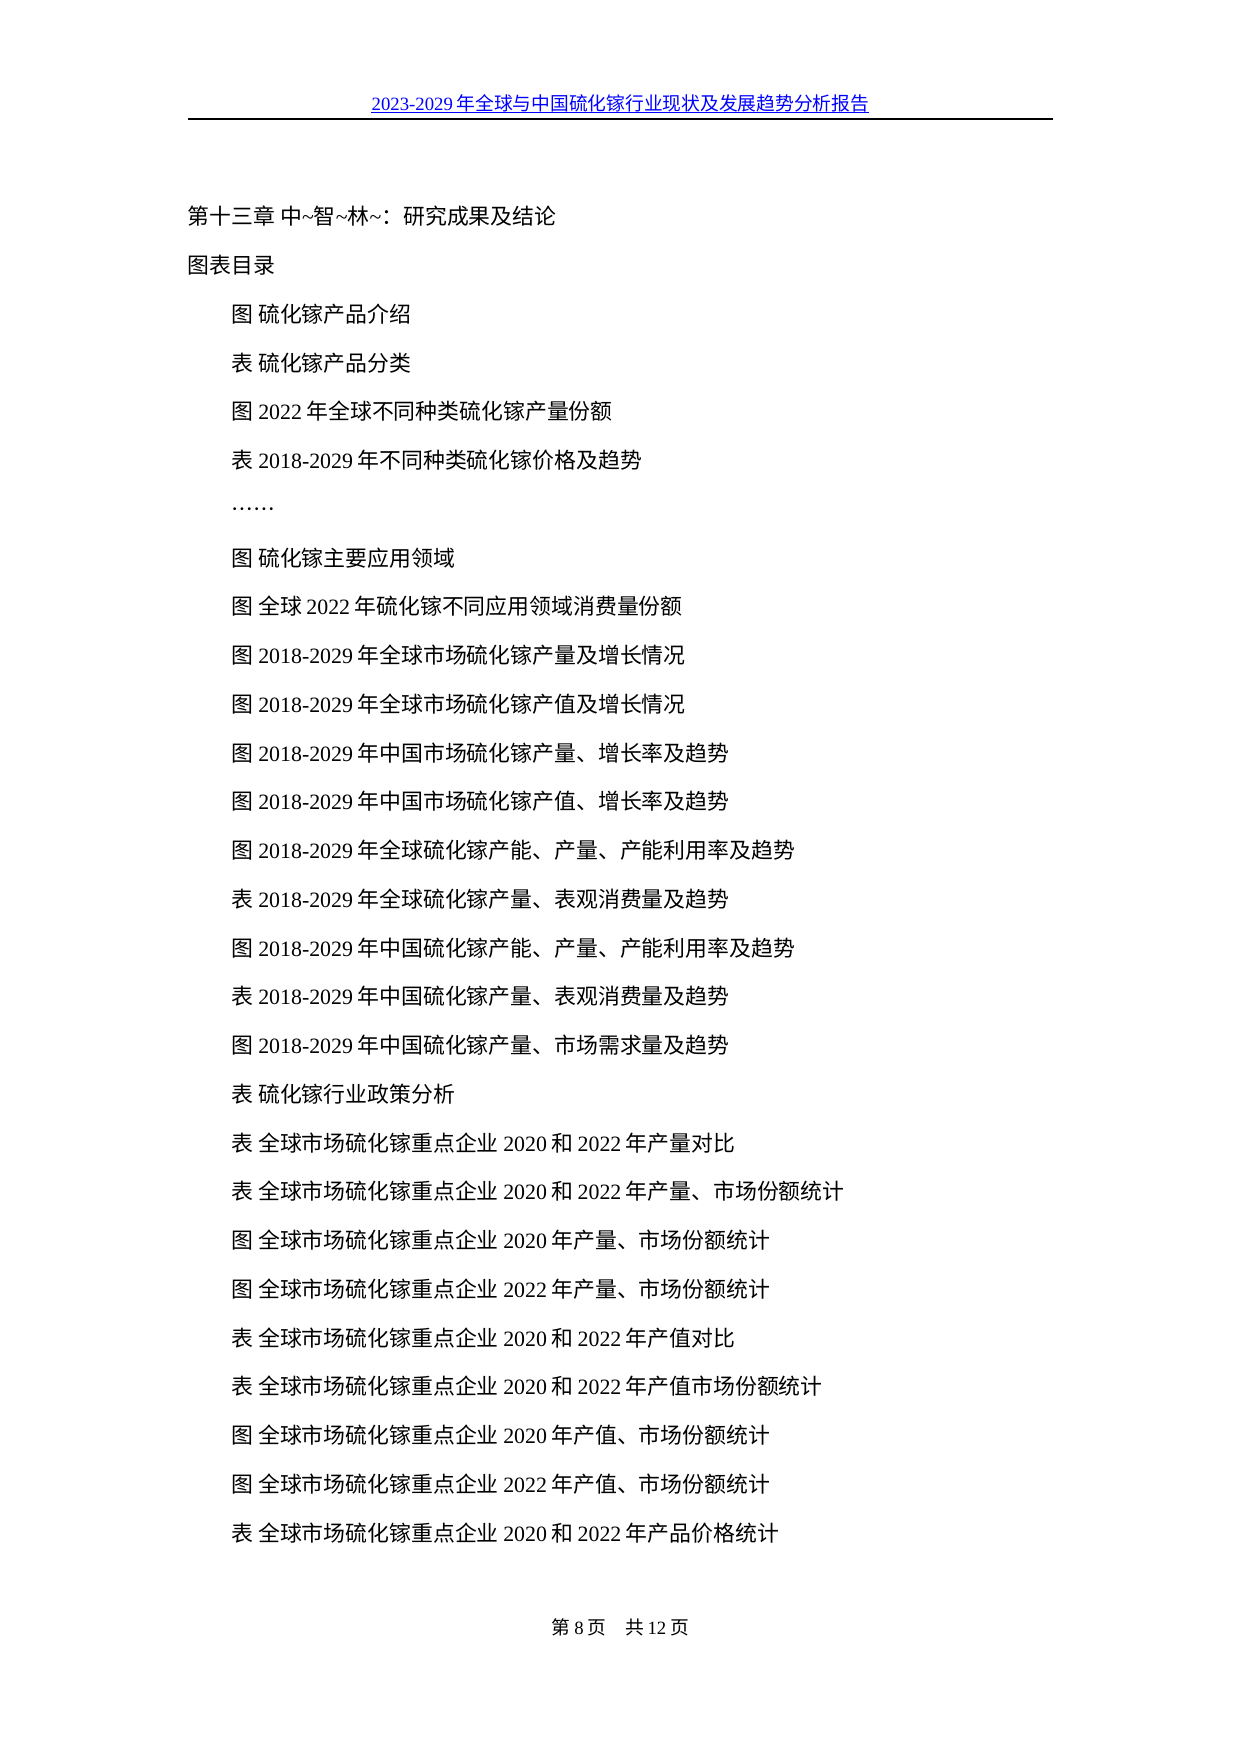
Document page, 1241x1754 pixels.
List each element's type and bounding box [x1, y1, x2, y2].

text [187, 150, 1053, 1548]
